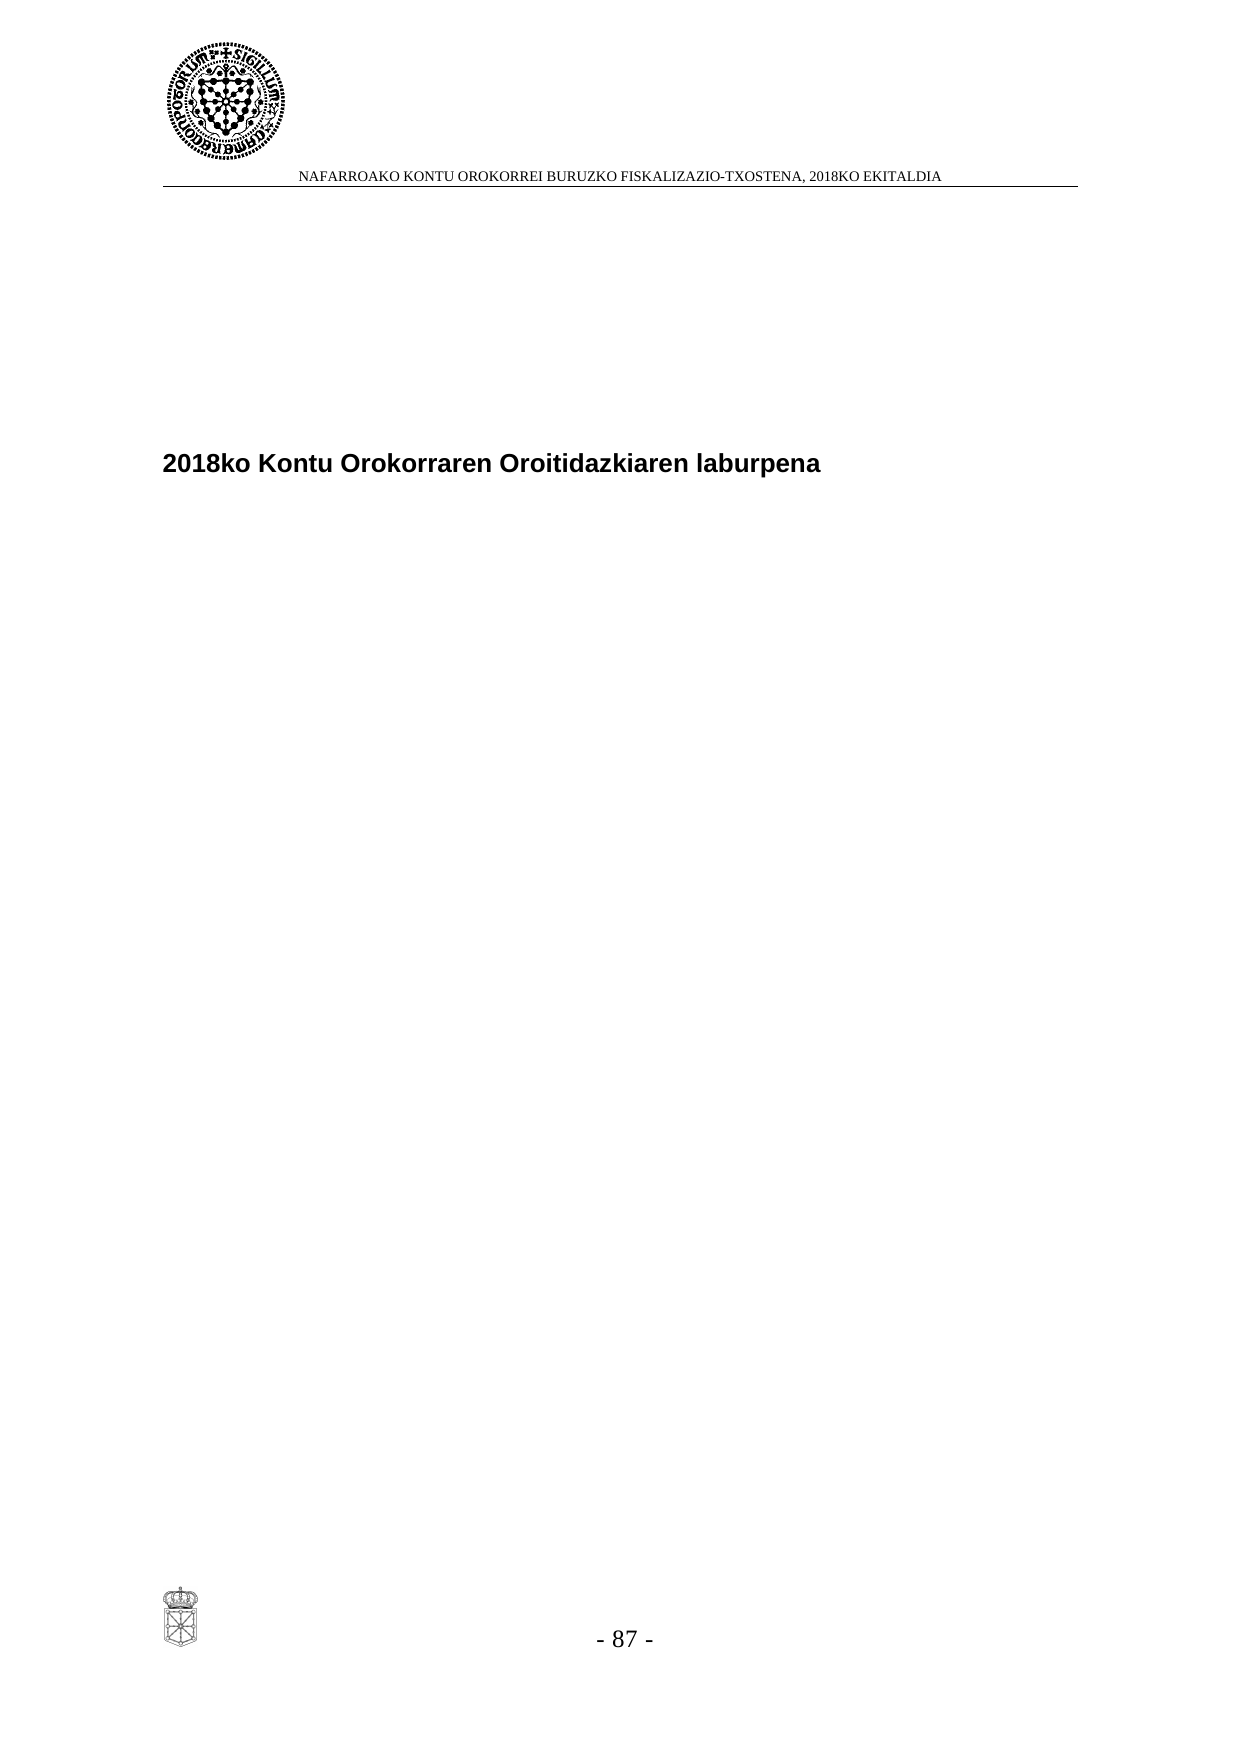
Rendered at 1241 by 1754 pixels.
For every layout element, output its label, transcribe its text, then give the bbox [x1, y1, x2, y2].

picture [162, 38, 289, 164]
text 2018ko Kontu Orokorraren Oroitidazkiaren laburpena [162, 448, 1078, 478]
picture [162, 1586, 199, 1648]
